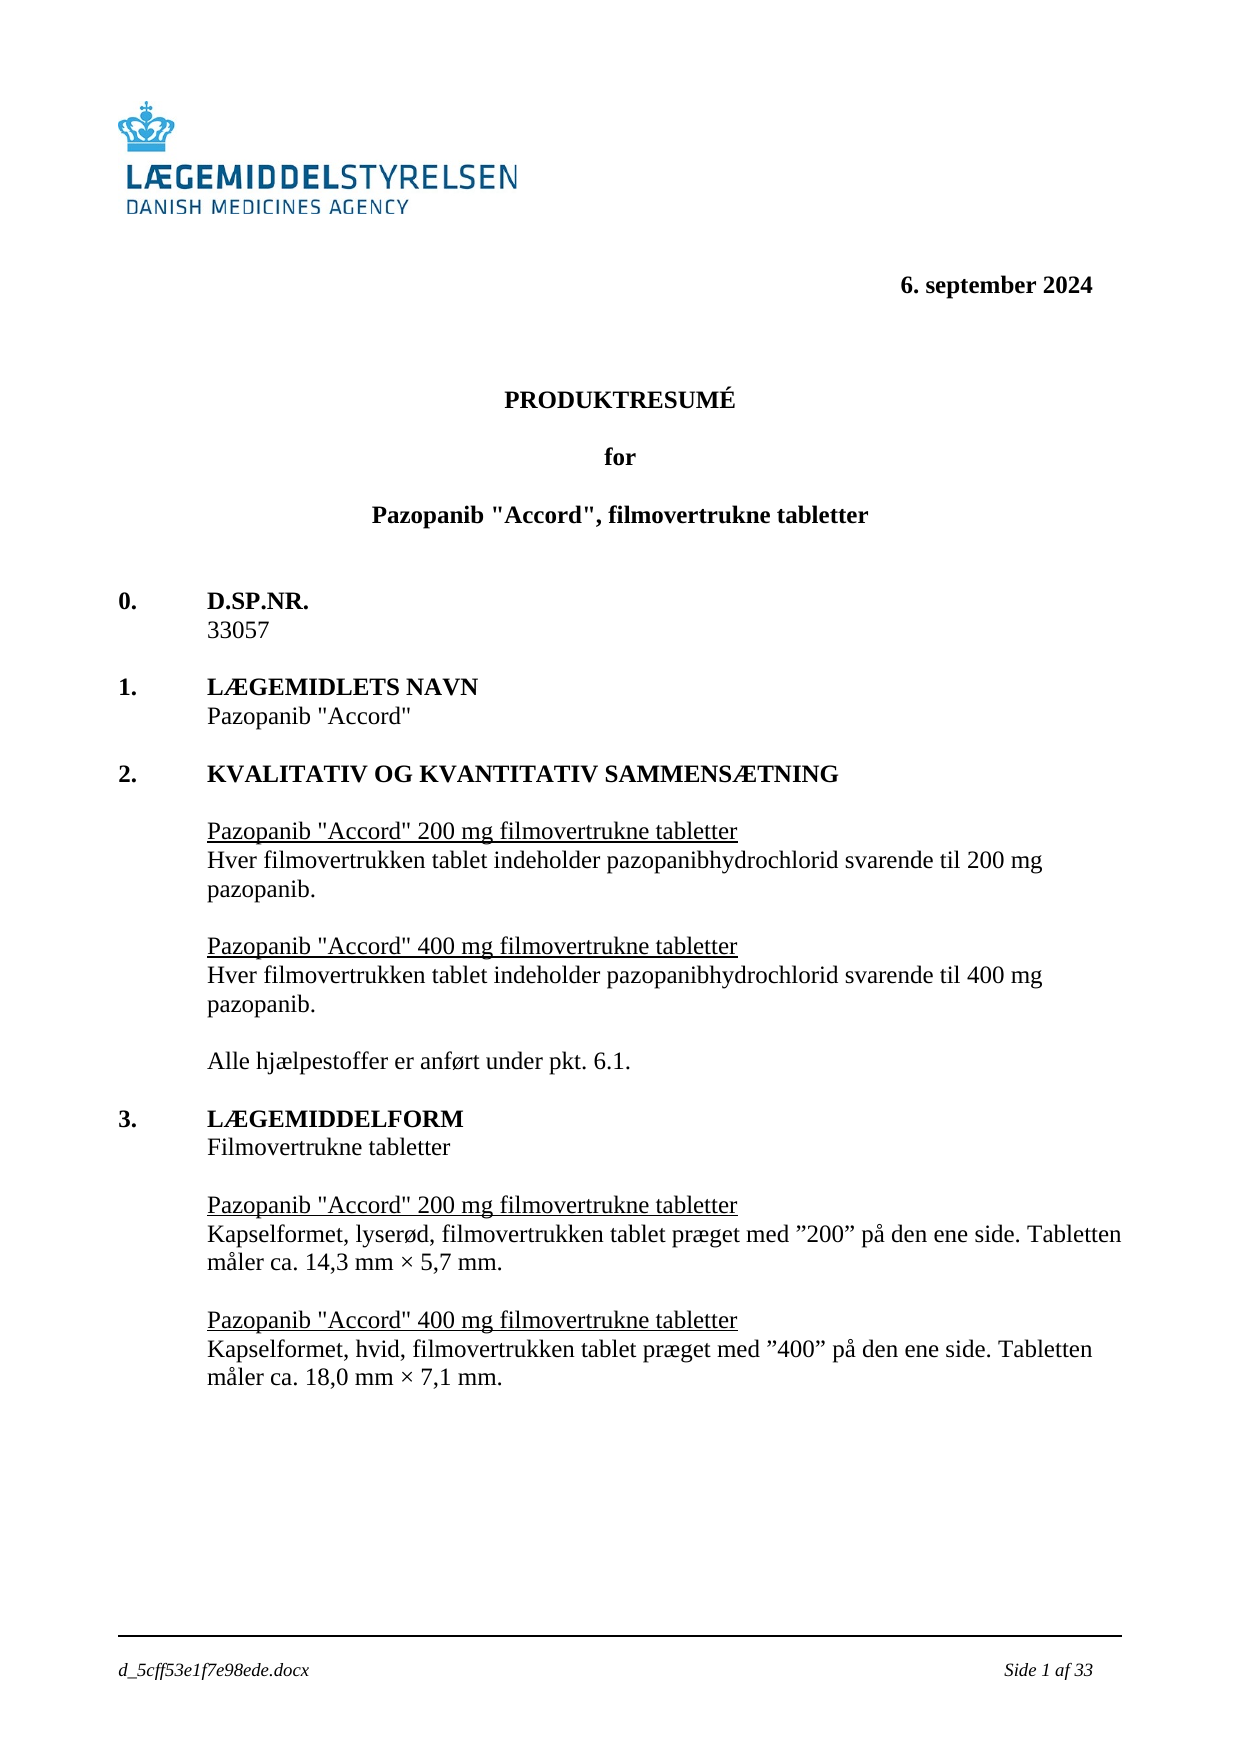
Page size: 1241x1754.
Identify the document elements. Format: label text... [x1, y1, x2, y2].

text Pazopanib "Accord" 200 mg filmovertrukne tabletter [207, 816, 1122, 845]
text Kapselformet, hvid, filmovertrukken tablet præget med ”400” på den ene side. Tabletten måler ca. 18,0 mm × 7,1 mm. [207, 1334, 1122, 1391]
text Hver filmovertrukken tablet indeholder pazopanibhydrochlorid svarende til 400 mg pazopanib. [207, 960, 1122, 1017]
text for [118, 442, 1122, 471]
text 1. LÆGEMIDLETS NAVN [118, 672, 1122, 701]
title 6. september 2024 [118, 270, 1122, 299]
text Alle hjælpestoffer er anført under pkt. 6.1. [207, 1046, 1122, 1075]
text Kapselformet, lyserød, filmovertrukken tablet præget med ”200” på den ene side. Tabletten måler ca. 14,3 mm × 5,7 mm. [207, 1219, 1122, 1276]
text Filmovertrukne tabletter [207, 1132, 1122, 1161]
text 2. KVALITATIV OG KVANTITATIV SAMMENSÆTNING [118, 759, 1122, 787]
text Pazopanib "Accord", filmovertrukne tabletter [118, 500, 1122, 529]
text Hver filmovertrukken tablet indeholder pazopanibhydrochlorid svarende til 200 mg pazopanib. [207, 845, 1122, 902]
text 33057 [207, 615, 1122, 644]
text Pazopanib "Accord" 200 mg filmovertrukne tabletter [207, 1190, 1122, 1219]
text Pazopanib "Accord" [207, 701, 1122, 730]
text Pazopanib "Accord" 400 mg filmovertrukne tabletter [207, 1305, 1122, 1334]
picture [118, 101, 517, 214]
text 3. LÆGEMIDDELFORM [118, 1104, 1122, 1132]
text PRODUKTRESUMÉ [118, 385, 1122, 414]
text 0. D.SP.NR. [118, 586, 1122, 615]
text Pazopanib "Accord" 400 mg filmovertrukne tabletter [207, 931, 1122, 960]
